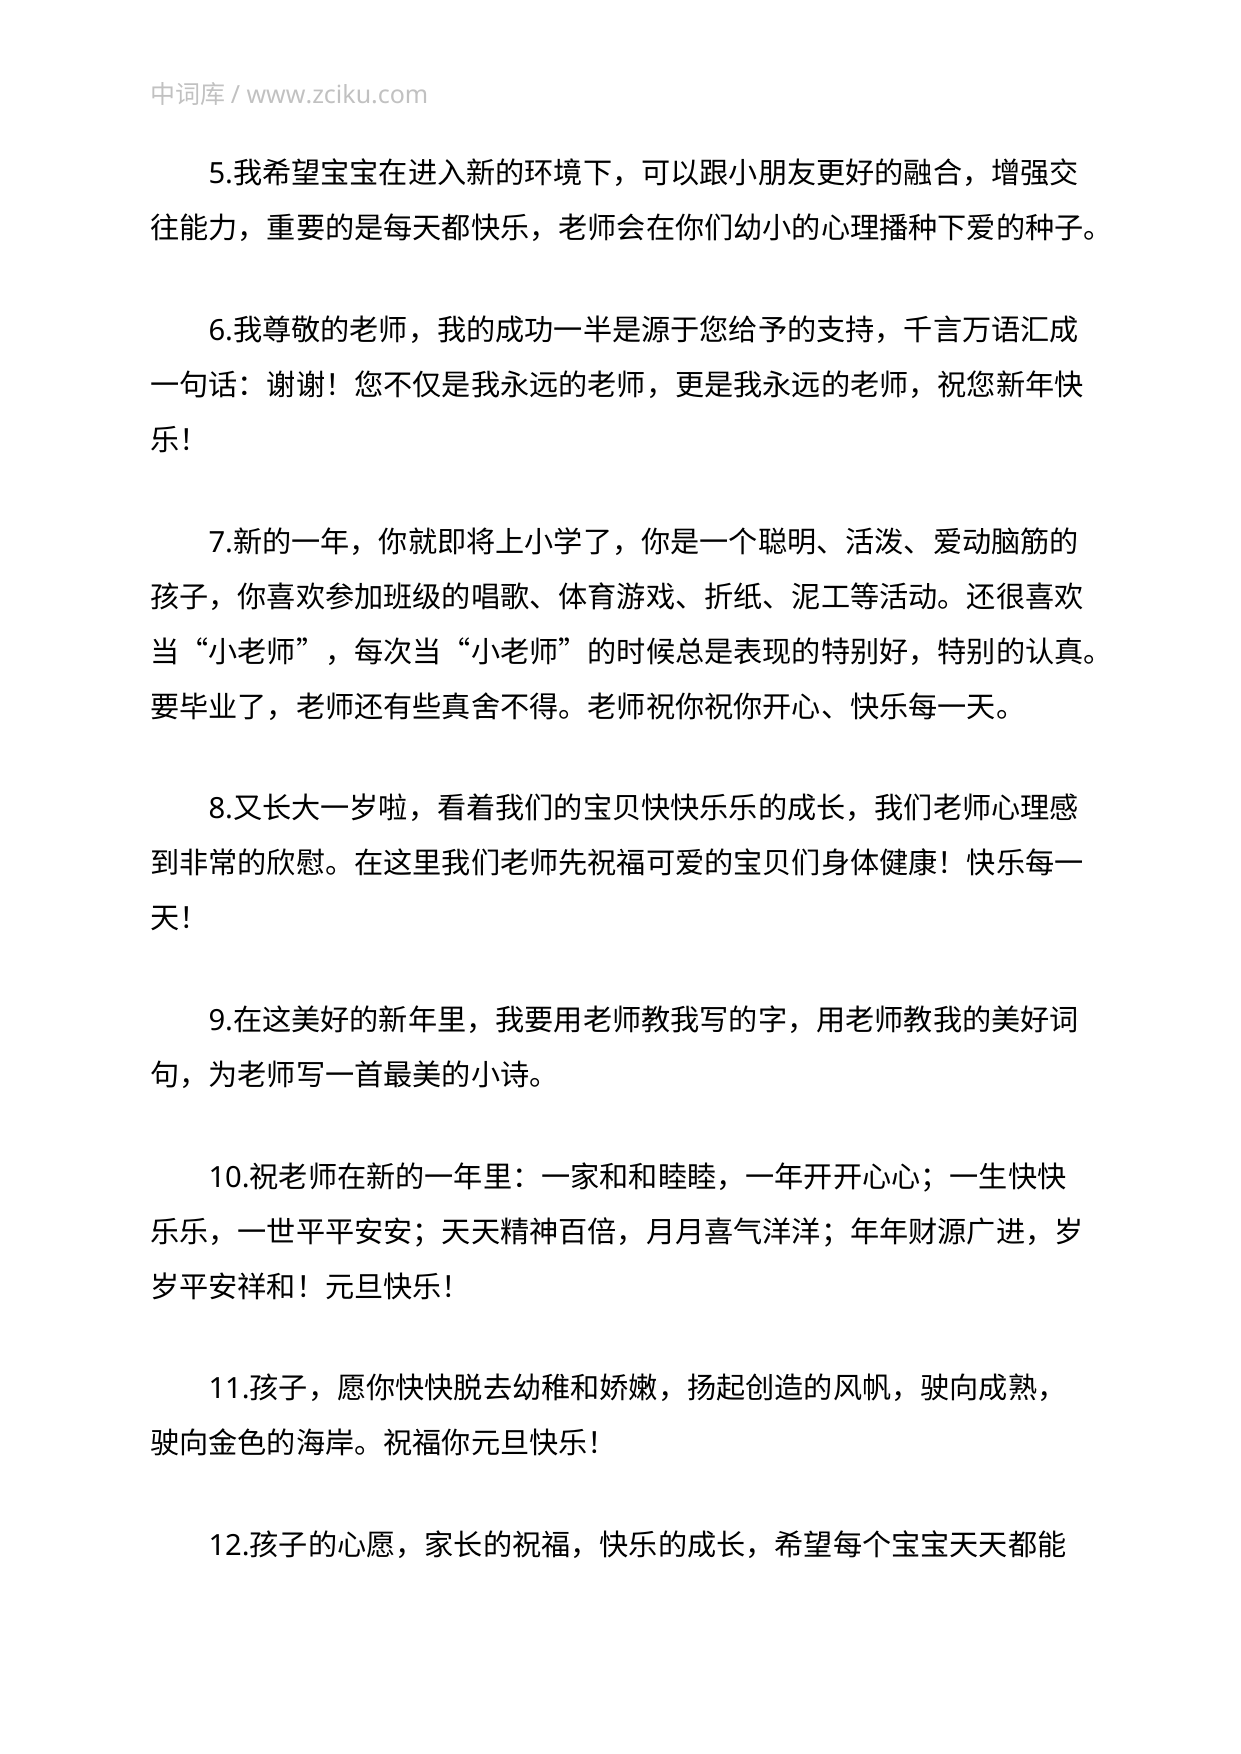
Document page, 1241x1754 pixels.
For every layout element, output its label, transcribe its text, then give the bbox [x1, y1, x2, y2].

text 9.在这美好的新年里，我要用老师教我写的字，用老师教我的美好词句，为老师写一首最美的小诗。 [150, 997, 1090, 1094]
text 6.我尊敬的老师，我的成功一半是源于您给予的支持，千言万语汇成一句话：谢谢！您不仅是我永远的老师，更是我永远的老师，祝您新年快乐！ [150, 307, 1090, 459]
text 7.新的一年，你就即将上小学了，你是一个聪明、活泼、爱动脑筋的孩子，你喜欢参加班级的唱歌、体育游戏、折纸、泥工等活动。还很喜欢当“小老师”，每次当“小老师”的时候总是表现的特别好，特别的认真。要毕业了，老师还有些真舍不得。老师祝你祝你开心、快乐每一天。 [150, 518, 1090, 726]
text 10.祝老师在新的一年里：一家和和睦睦，一年开开心心；一生快快乐乐，一世平平安安；天天精神百倍，月月喜气洋洋；年年财源广进，岁岁平安祥和！元旦快乐！ [150, 1153, 1090, 1306]
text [150, 1522, 1090, 1564]
text 11.孩子，愿你快快脱去幼稚和娇嫩，扬起创造的风帆，驶向成熟，驶向金色的海岸。祝福你元旦快乐！ [150, 1365, 1090, 1462]
text 5.我希望宝宝在进入新的环境下，可以跟小朋友更好的融合，增强交往能力，重要的是每天都快乐，老师会在你们幼小的心理播种下爱的种子。 [150, 150, 1090, 247]
text 8.又长大一岁啦，看着我们的宝贝快快乐乐的成长，我们老师心理感到非常的欣慰。在这里我们老师先祝福可爱的宝贝们身体健康！快乐每一天！ [150, 785, 1090, 937]
